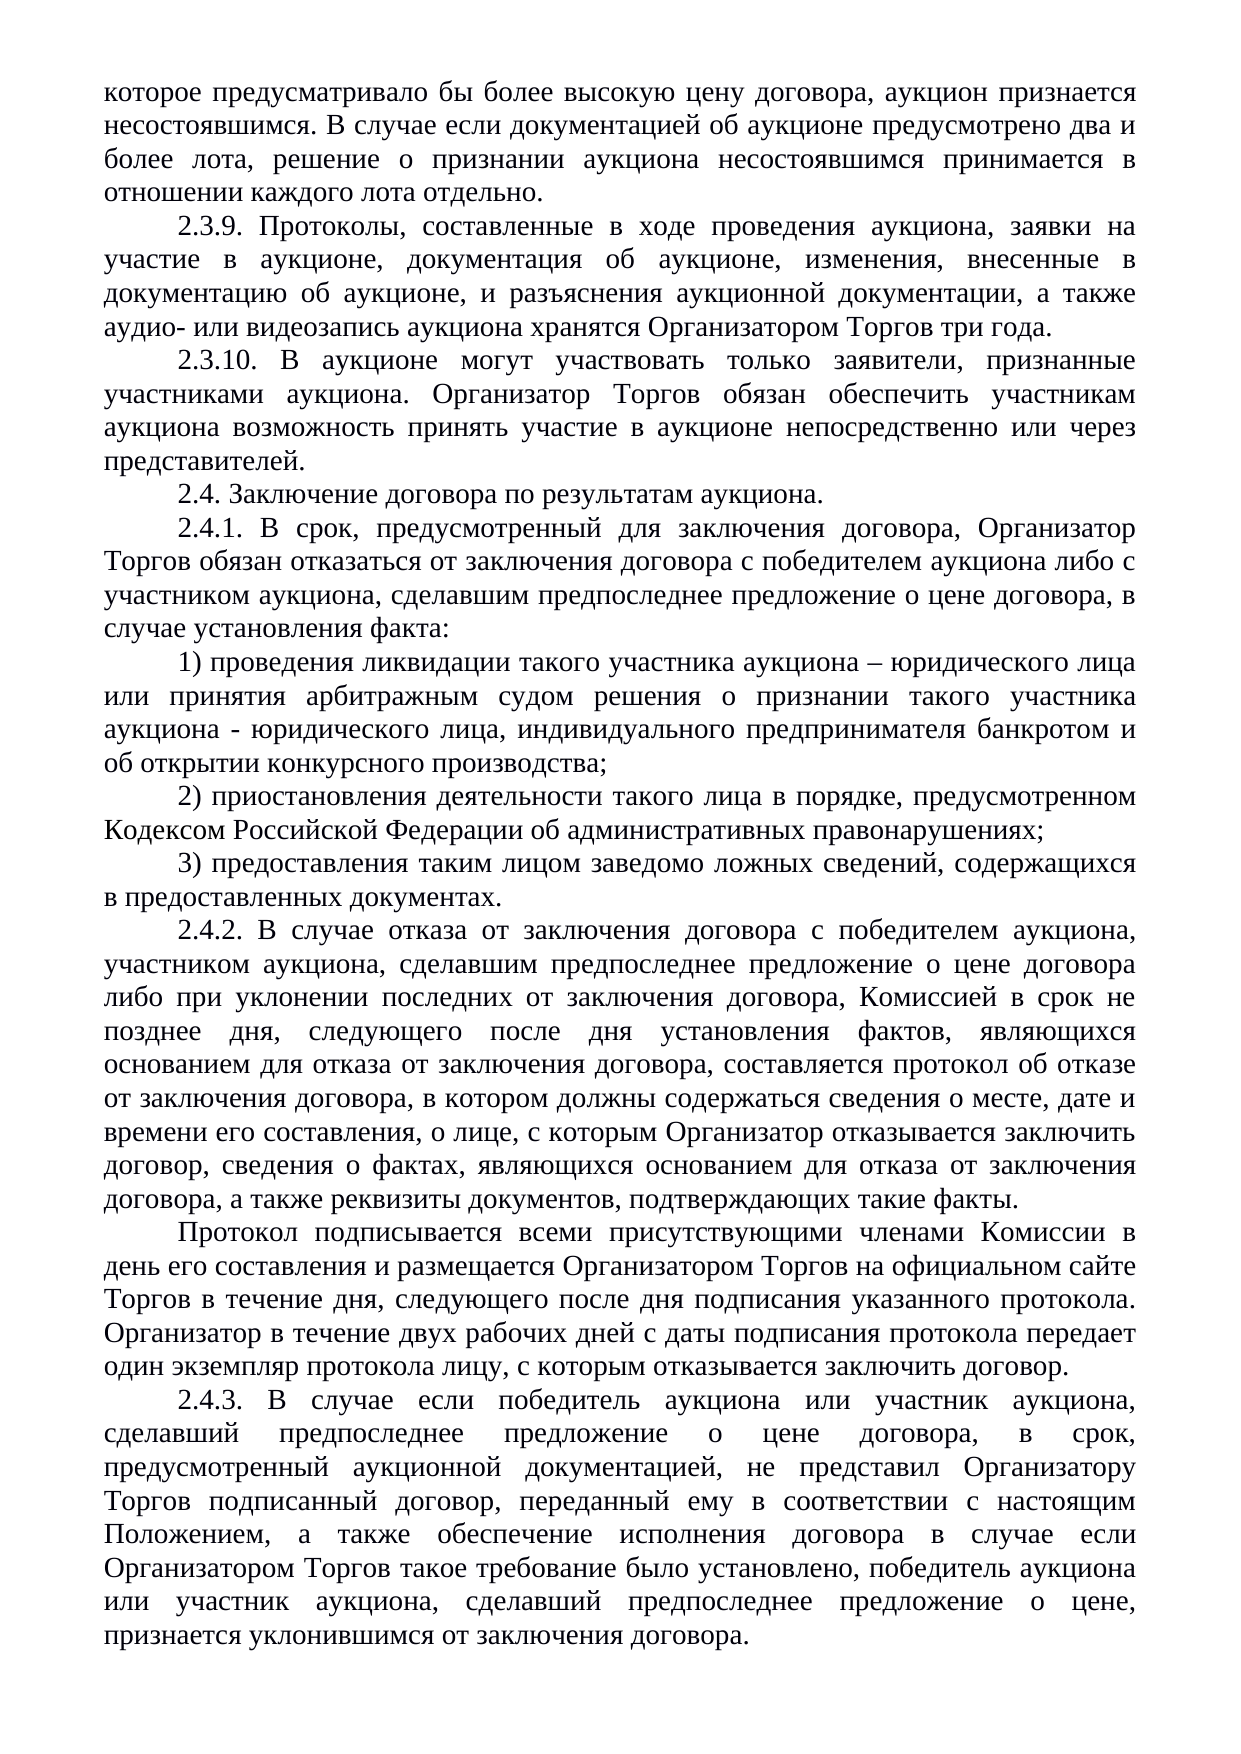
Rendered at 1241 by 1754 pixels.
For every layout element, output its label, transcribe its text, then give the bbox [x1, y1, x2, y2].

text 2) приостановления деятельности такого лица в порядке, предусмотренном Кодексом Российской Федерации об административных правонарушениях; [103, 778, 1137, 845]
text 2.4. Заключение договора по результатам аукциона. [103, 476, 1137, 510]
text 2.4.2. В случае отказа от заключения договора с победителем аукциона, участником аукциона, сделавшим предпоследнее предложение о цене договора либо при уклонении последних от заключения договора, Комиссией в срок не позднее дня, следующего после дня установления фактов, являющихся основанием для отказа от заключения договора, составляется протокол об отказе от заключения договора, в котором должны содержаться сведения о месте, дате и времени его составления, о лице, с которым Организатор отказывается заключить договор, сведения о фактах, являющихся основанием для отказа от заключения договора, а также реквизиты документов, подтверждающих такие факты. [103, 912, 1137, 1214]
text Протокол подписывается всеми присутствующими членами Комиссии в день его составления и размещается Организатором Торгов на официальном сайте Торгов в течение дня, следующего после дня подписания указанного протокола. Организатор в течение двух рабочих дней с даты подписания протокола передает один экземпляр протокола лицу, с которым отказывается заключить договор. [103, 1214, 1137, 1382]
text 1) проведения ликвидации такого участника аукциона – юридического лица или принятия арбитражным судом решения о признании такого участника аукциона - юридического лица, индивидуального предпринимателя банкротом и об открытии конкурсного производства; [103, 644, 1137, 778]
text 2.4.1. В срок, предусмотренный для заключения договора, Организатор Торгов обязан отказаться от заключения договора с победителем аукциона либо с участником аукциона, сделавшим предпоследнее предложение о цене договора, в случае установления факта: [103, 510, 1137, 644]
text 2.3.10. В аукционе могут участвовать только заявители, признанные участниками аукциона. Организатор Торгов обязан обеспечить участникам аукциона возможность принять участие в аукционе непосредственно или через представителей. [103, 342, 1137, 476]
text 2.3.9. Протоколы, составленные в ходе проведения аукциона, заявки на участие в аукционе, документация об аукционе, изменения, внесенные в документацию об аукционе, и разъяснения аукционной документации, а также аудио- или видеозапись аукциона хранятся Организатором Торгов три года. [103, 208, 1137, 342]
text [103, 74, 1137, 208]
text 3) предоставления таким лицом заведомо ложных сведений, содержащихся в предоставленных документах. [103, 845, 1137, 912]
text 2.4.3. В случае если победитель аукциона или участник аукциона, сделавший предпоследнее предложение о цене договора, в срок, предусмотренный аукционной документацией, не представил Организатору Торгов подписанный договор, переданный ему в соответствии с настоящим Положением, а также обеспечение исполнения договора в случае если Организатором Торгов такое требование было установлено, победитель аукциона или участник аукциона, сделавший предпоследнее предложение о цене, признается уклонившимся от заключения договора. [103, 1382, 1137, 1650]
